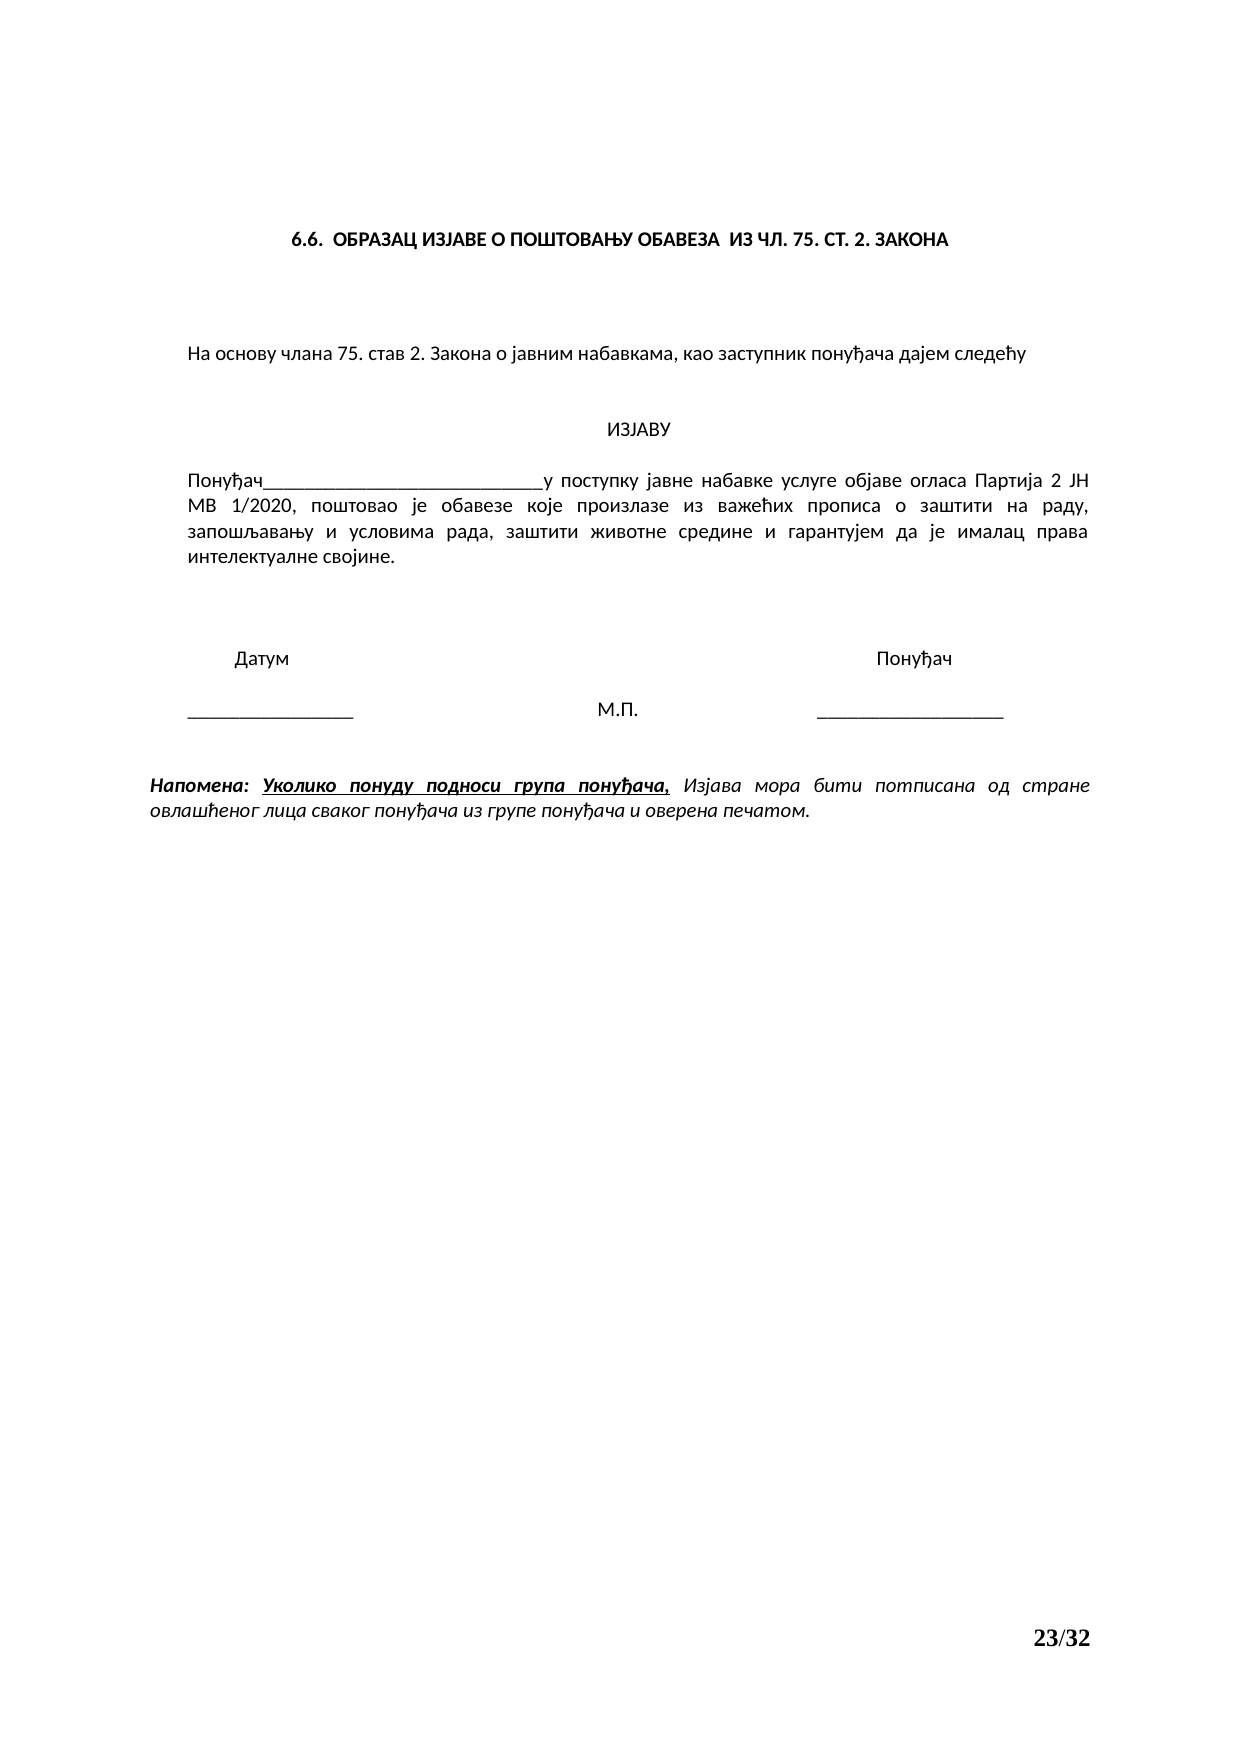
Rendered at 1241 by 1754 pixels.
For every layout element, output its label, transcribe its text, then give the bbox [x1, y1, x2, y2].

text Напомена: Уколико понуду подноси група понуђача, Изјава мора бити потписана од стране овлашћеног лица сваког понуђача из групе понуђача и оверена печатом. [150, 772, 1090, 823]
text Датум Понуђач [187, 645, 1090, 670]
text На основу члана 75. став 2. Закона о јавним набавкама, као заступник понуђача дајем следећу [187, 340, 1090, 365]
text ________________ М.П. __________________ [187, 696, 1090, 721]
text Понуђач___________________________у поступку јавне набавке услуге објаве огласа Партија 2 ЈН МВ 1/2020, поштовао је обавезе које произлазе из важећих прописа о заштити на раду, запошљавању и условима рада, заштити животне средине и гарантујем да је ималац права интелектуалне својине. [187, 467, 1090, 569]
text 6.6. ОБРАЗАЦ ИЗЈАВЕ О ПОШТОВАЊУ ОБАВЕЗА ИЗ ЧЛ. 75. СТ. 2. ЗАКОНА [150, 226, 1090, 251]
text ИЗЈАВУ [187, 416, 1090, 442]
